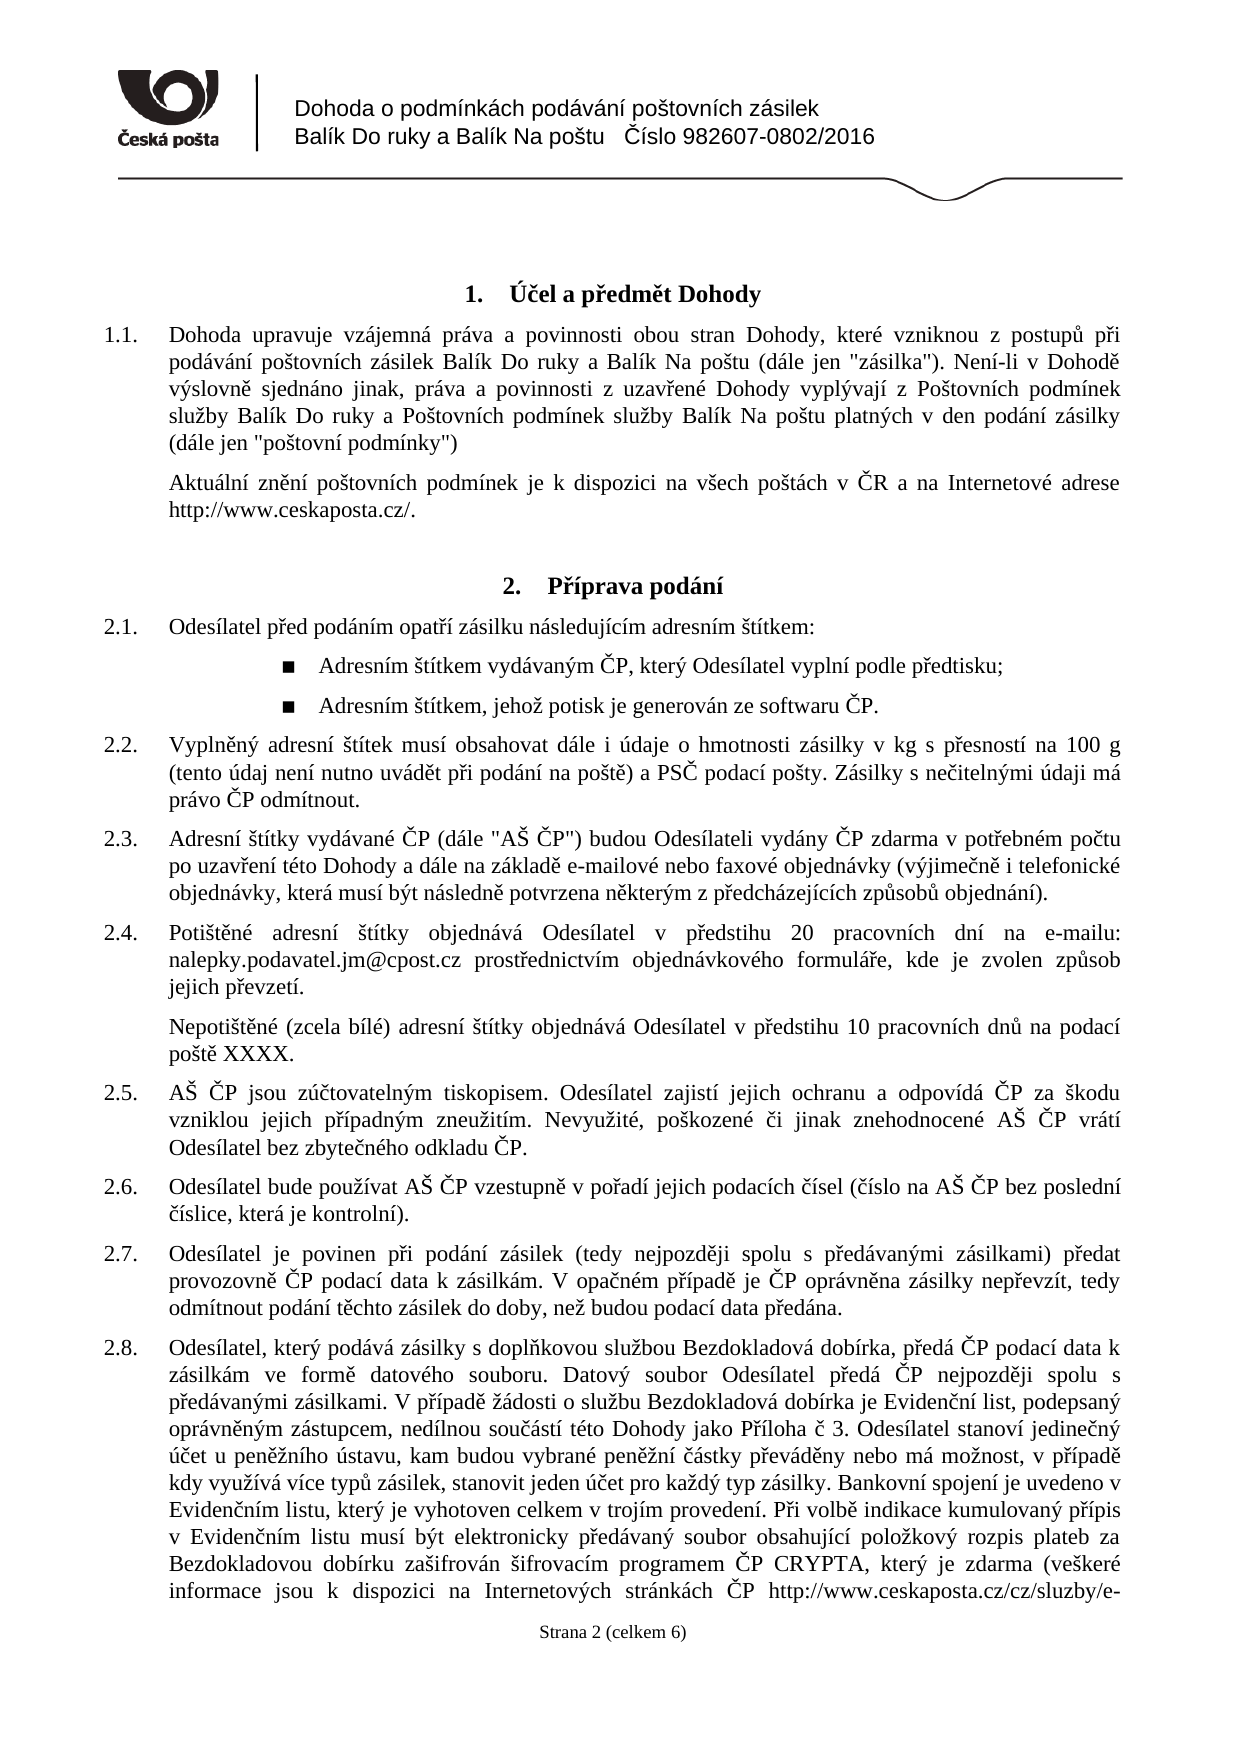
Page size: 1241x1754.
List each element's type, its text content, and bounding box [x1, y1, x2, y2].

list Odesílatel je povinen při podání zásilek (tedy nejpozději spolu s předávanými zásilkami) předat provozovně ČP podací data k zásilkám. V opačném případě je ČP oprávněna zásilky nepřevzít, tedy odmítnout podání těchto zásilek do doby, než budou podací data předána. [103, 1239, 1122, 1321]
list Odesílatel bude používat AŠ ČP vzestupně v pořadí jejich podacích čísel (číslo na AŠ ČP bez poslední číslice, která je kontrolní). [103, 1173, 1122, 1227]
list Nepotištěné (zcela bílé) adresní štítky objednává Odesílatel v předstihu 10 pracovních dnů na podací poště XXXX. [103, 1012, 1122, 1067]
list AŠ ČP jsou zúčtovatelným tiskopisem. Odesílatel zajistí jejich ochranu a odpovídá ČP za škodu vzniklou jejich případným zneužitím. Nevyužité, poškozené či jinak znehodnocené AŠ ČP vrátí Odesílatel bez zbytečného odkladu ČP. [103, 1079, 1122, 1160]
picture [118, 177, 1123, 201]
list Vyplněný adresní štítek musí obsahovat dále i údaje o hmotnosti zásilky v kg s přesností na 100 g (tento údaj není nutno uvádět při podání na poště) a PSČ podací pošty. Zásilky s nečitelnými údaji má právo ČP odmítnout. [103, 731, 1122, 812]
list Adresním štítkem, jehož potisk je generován ze softwaru ČP. [281, 692, 1122, 719]
list Aktuální znění poštovních podmínek je k dispozici na všech poštách v ČR a na Internetové adrese http://www.ceskaposta.cz/. [103, 469, 1122, 523]
text Účel a předmět Dohody [103, 281, 1122, 308]
picture [118, 70, 219, 148]
list Dohoda upravuje vzájemná práva a povinnosti obou stran Dohody, které vzniknou z postupů při podávání poštovních zásilek Balík Do ruky a Balík Na poštu (dále jen "zásilka"). Není-li v Dohodě výslovně sjednáno jinak, práva a povinnosti z uzavřené Dohody vyplývají z Poštovních podmínek služby Balík Do ruky a Poštovních podmínek služby Balík Na poštu platných v den podání zásilky (dále jen "poštovní podmínky") [103, 321, 1122, 456]
list Adresním štítkem vydávaným ČP, který Odesílatel vyplní podle předtisku; [281, 652, 1122, 679]
list Adresní štítky vydávané ČP (dále "AŠ ČP") budou Odesílateli vydány ČP zdarma v potřebném počtu po uzavření této Dohody a dále na základě e-mailové nebo faxové objednávky (výjimečně i telefonické objednávky, která musí být následně potvrzena některým z předcházejících způsobů objednání). [103, 825, 1122, 906]
list Potištěné adresní štítky objednává Odesílatel v předstihu 20 pracovních dní na e-mailu: nalepky.podavatel.jm@cpost.cz prostřednictvím objednávkového formuláře, kde je zvolen způsob jejich převzetí. [103, 919, 1122, 1000]
text Příprava podání [103, 573, 1122, 600]
list Odesílatel před podáním opatří zásilku následujícím adresním štítkem: [103, 612, 1122, 639]
